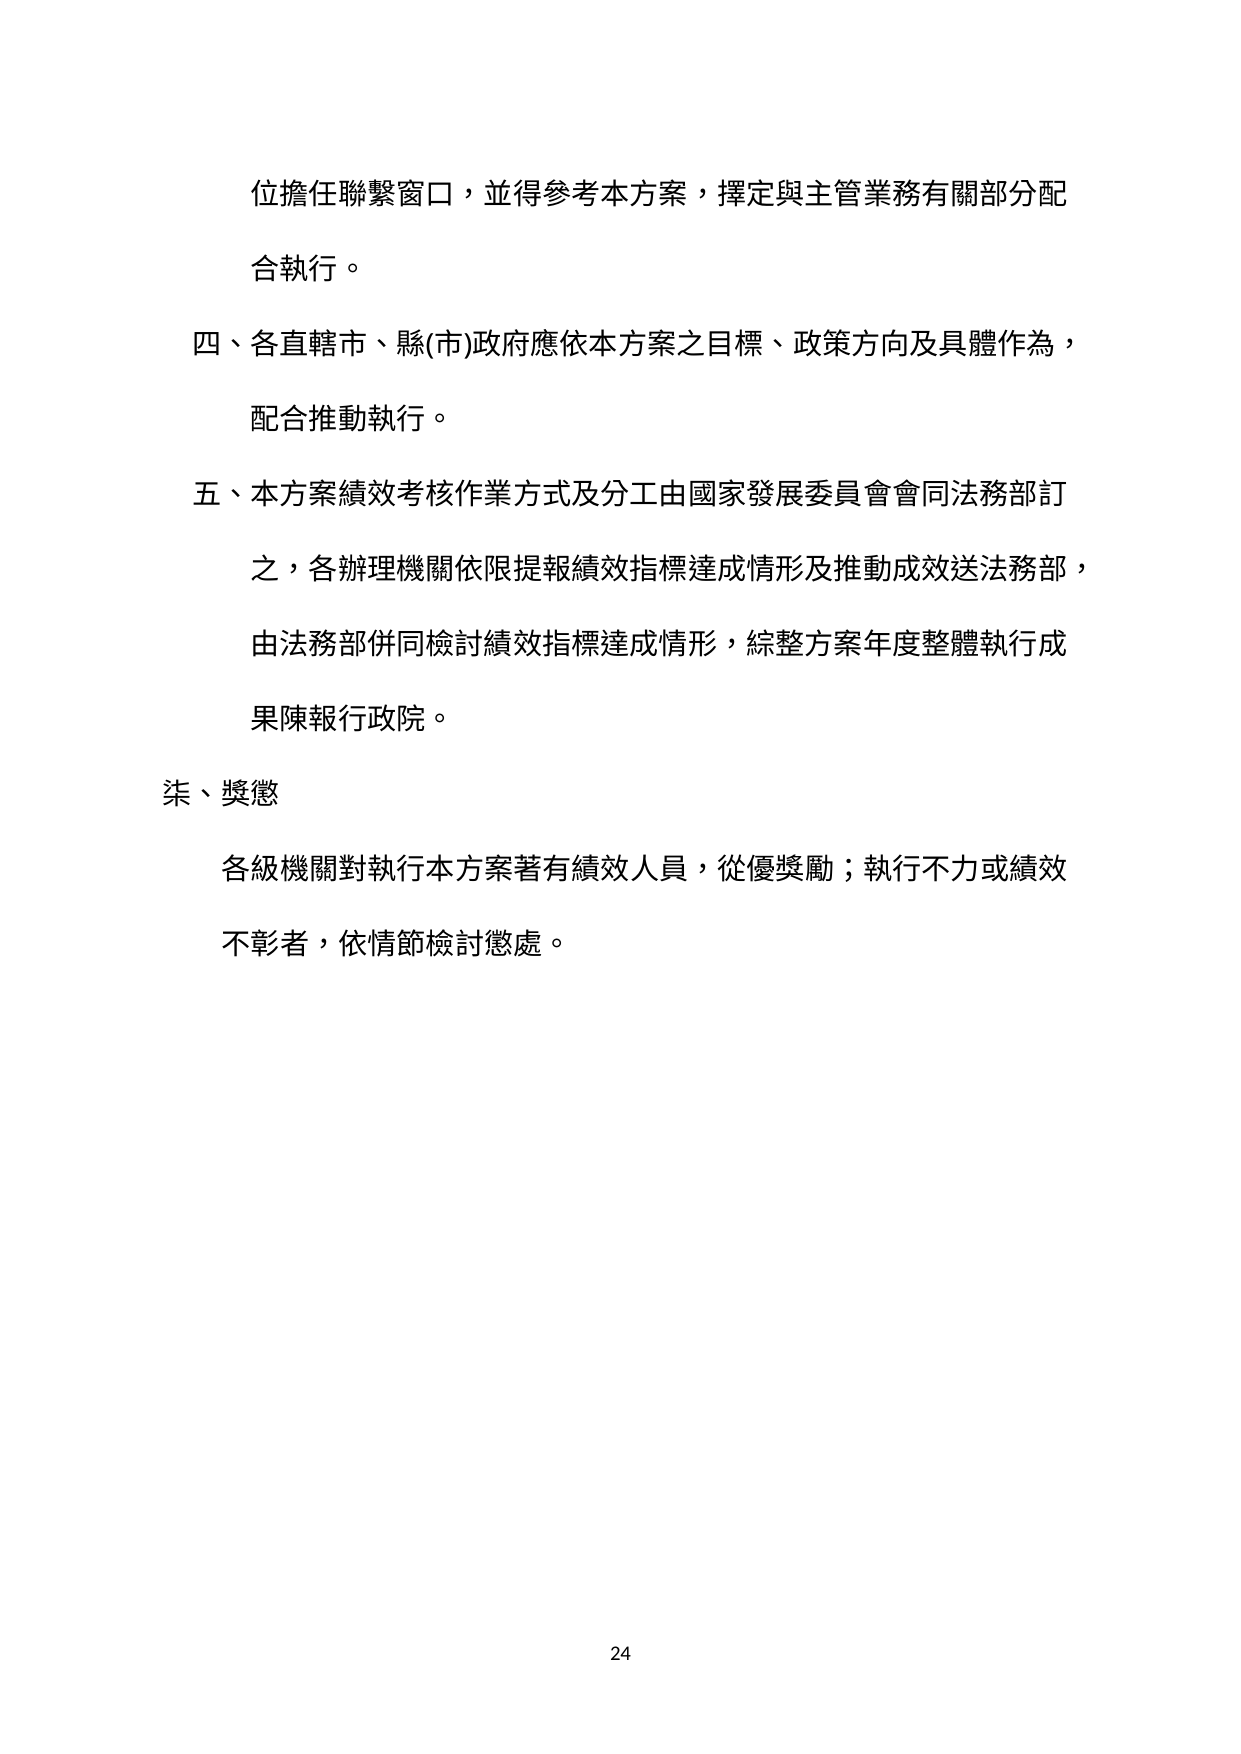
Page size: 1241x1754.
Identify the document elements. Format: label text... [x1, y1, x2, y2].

text 四、各直轄市、縣(市)政府應依本方案之目標、政策方向及具體作為，配合推動執行。 [192, 304, 1078, 454]
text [192, 154, 1078, 304]
text 柒、獎懲 [162, 754, 1078, 829]
text 各級機關對執行本方案著有績效人員，從優獎勵；執行不力或績效不彰者，依情節檢討懲處。 [221, 829, 1078, 979]
text 五、本方案績效考核作業方式及分工由國家發展委員會會同法務部訂之，各辦理機關依限提報績效指標達成情形及推動成效送法務部，由法務部併同檢討績效指標達成情形，綜整方案年度整體執行成果陳報行政院。 [192, 454, 1078, 754]
